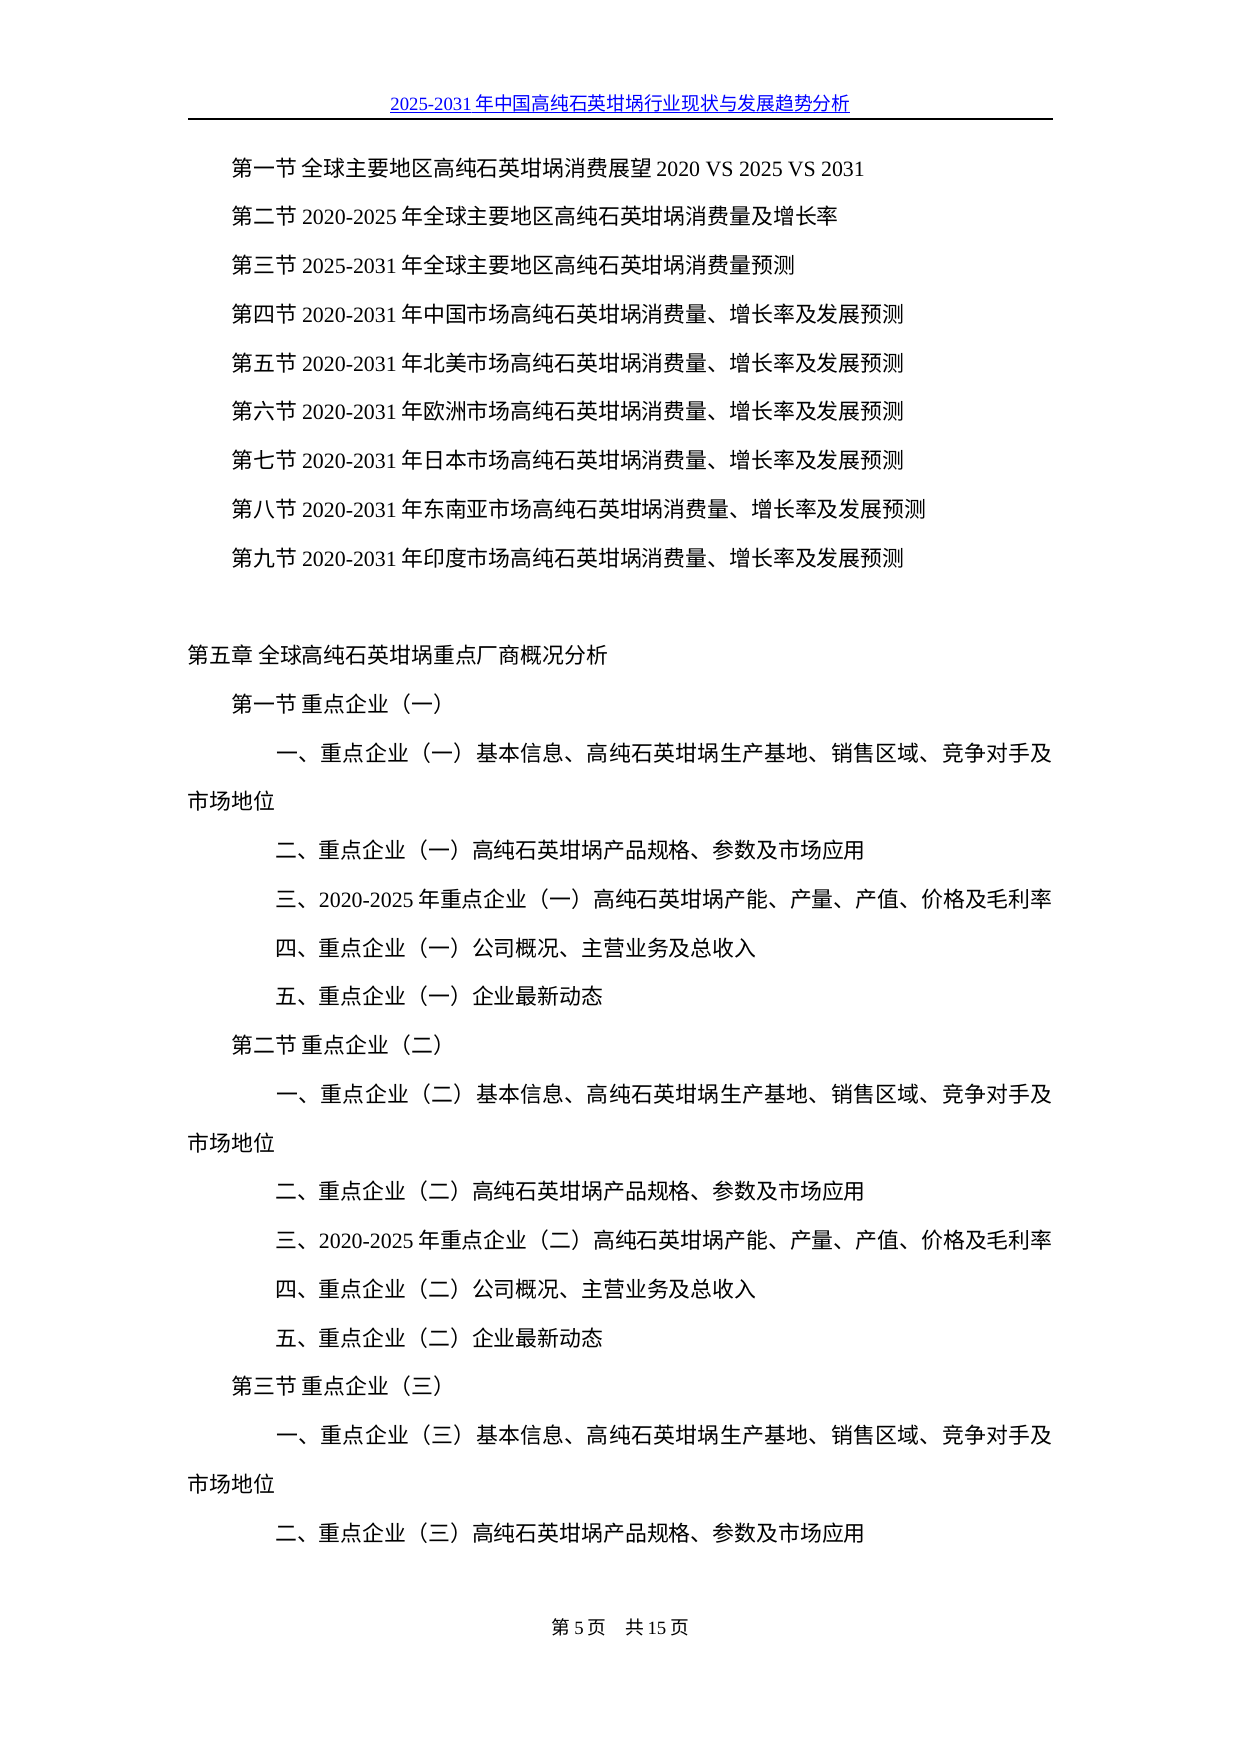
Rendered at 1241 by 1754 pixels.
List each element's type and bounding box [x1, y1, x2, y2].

text [187, 150, 1053, 1548]
